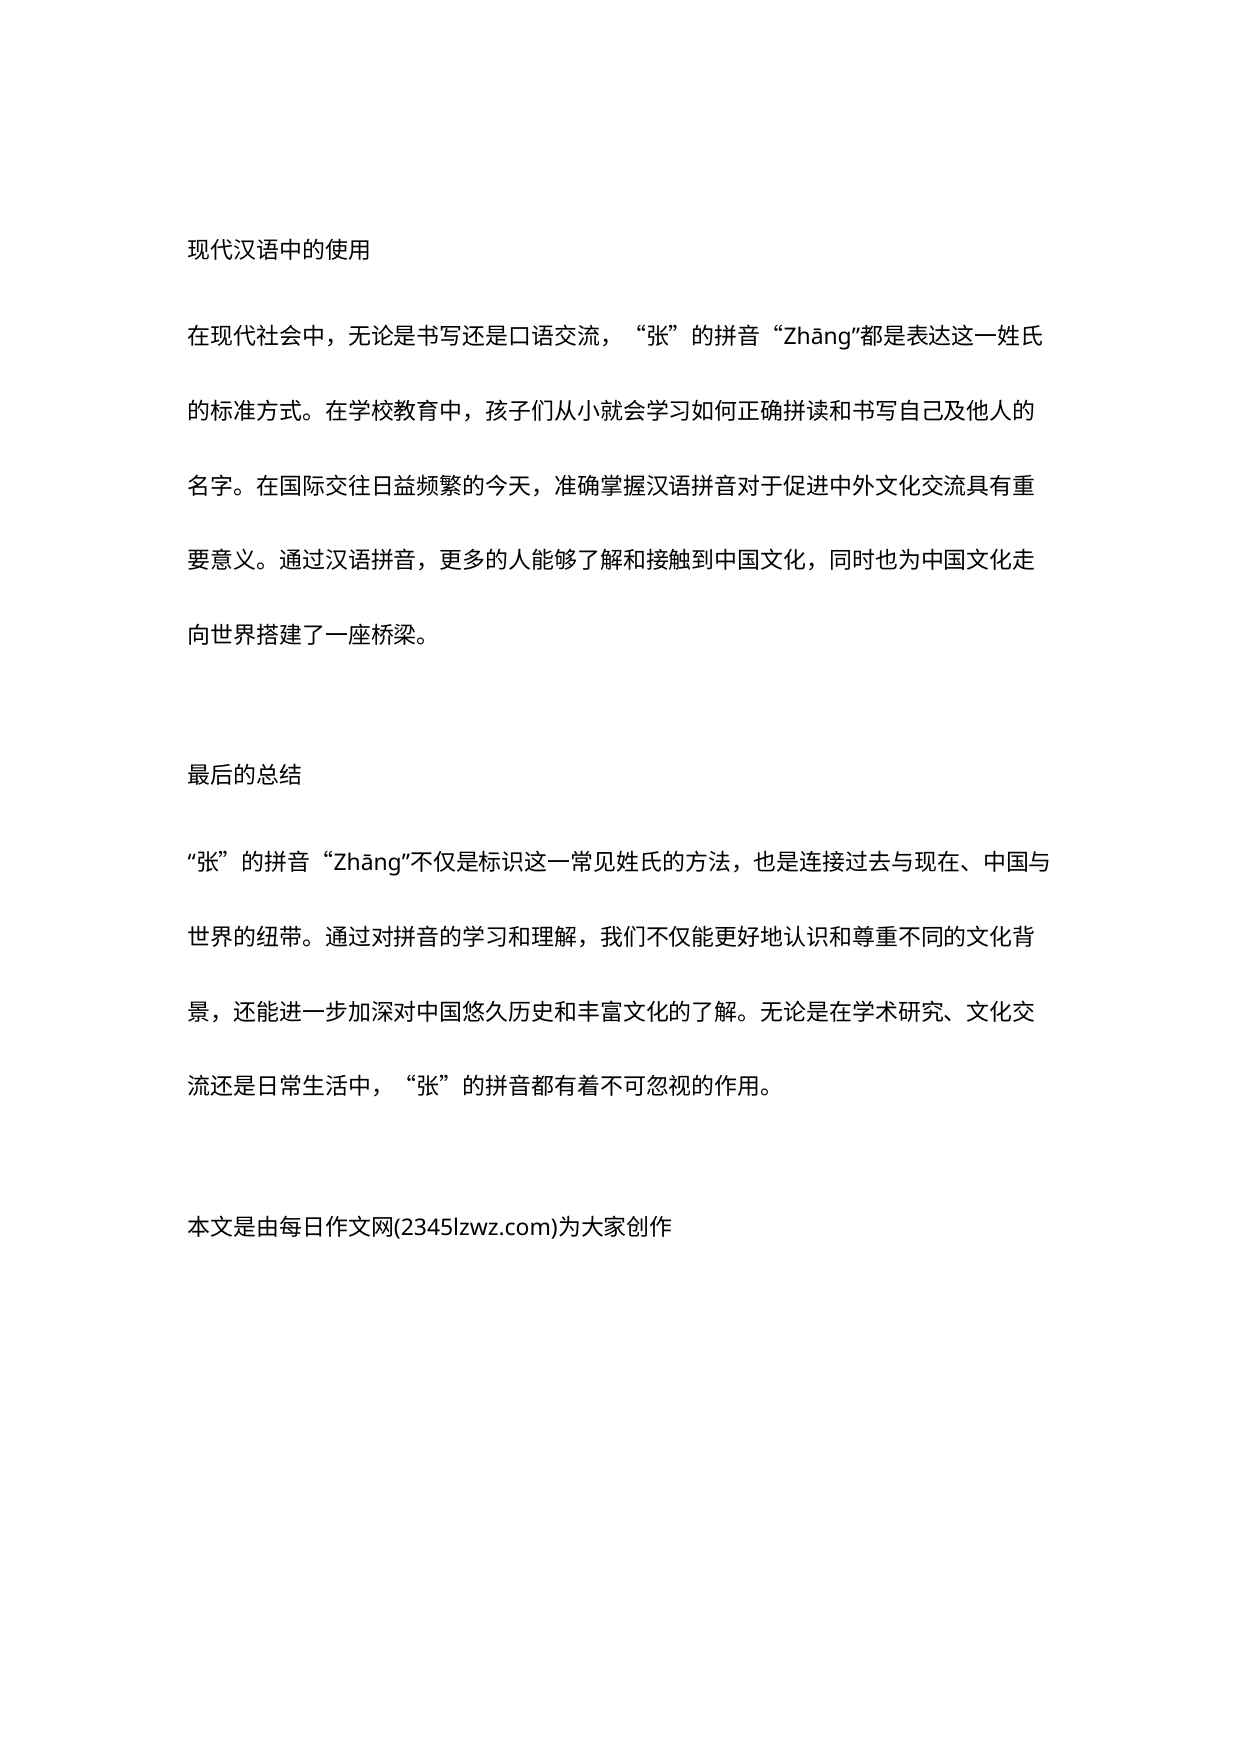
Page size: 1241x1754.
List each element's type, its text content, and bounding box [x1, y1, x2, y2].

text 最后的总结 [187, 742, 1053, 807]
text 本文是由每日作文网(2345lzwz.com)为大家创作 [187, 1193, 1053, 1258]
text 现代汉语中的使用 [187, 216, 1053, 281]
text “张”的拼音“Zhāng”不仅是标识这一常见姓氏的方法，也是连接过去与现在、中国与世界的纽带。通过对拼音的学习和理解，我们不仅能更好地认识和尊重不同的文化背景，还能进一步加深对中国悠久历史和丰富文化的了解。无论是在学术研究、文化交流还是日常生活中，“张”的拼音都有着不可忽视的作用。 [187, 828, 1053, 1117]
text 在现代社会中，无论是书写还是口语交流，“张”的拼音“Zhāng”都是表达这一姓氏的标准方式。在学校教育中，孩子们从小就会学习如何正确拼读和书写自己及他人的名字。在国际交往日益频繁的今天，准确掌握汉语拼音对于促进中外文化交流具有重要意义。通过汉语拼音，更多的人能够了解和接触到中国文化，同时也为中国文化走向世界搭建了一座桥梁。 [187, 302, 1053, 666]
